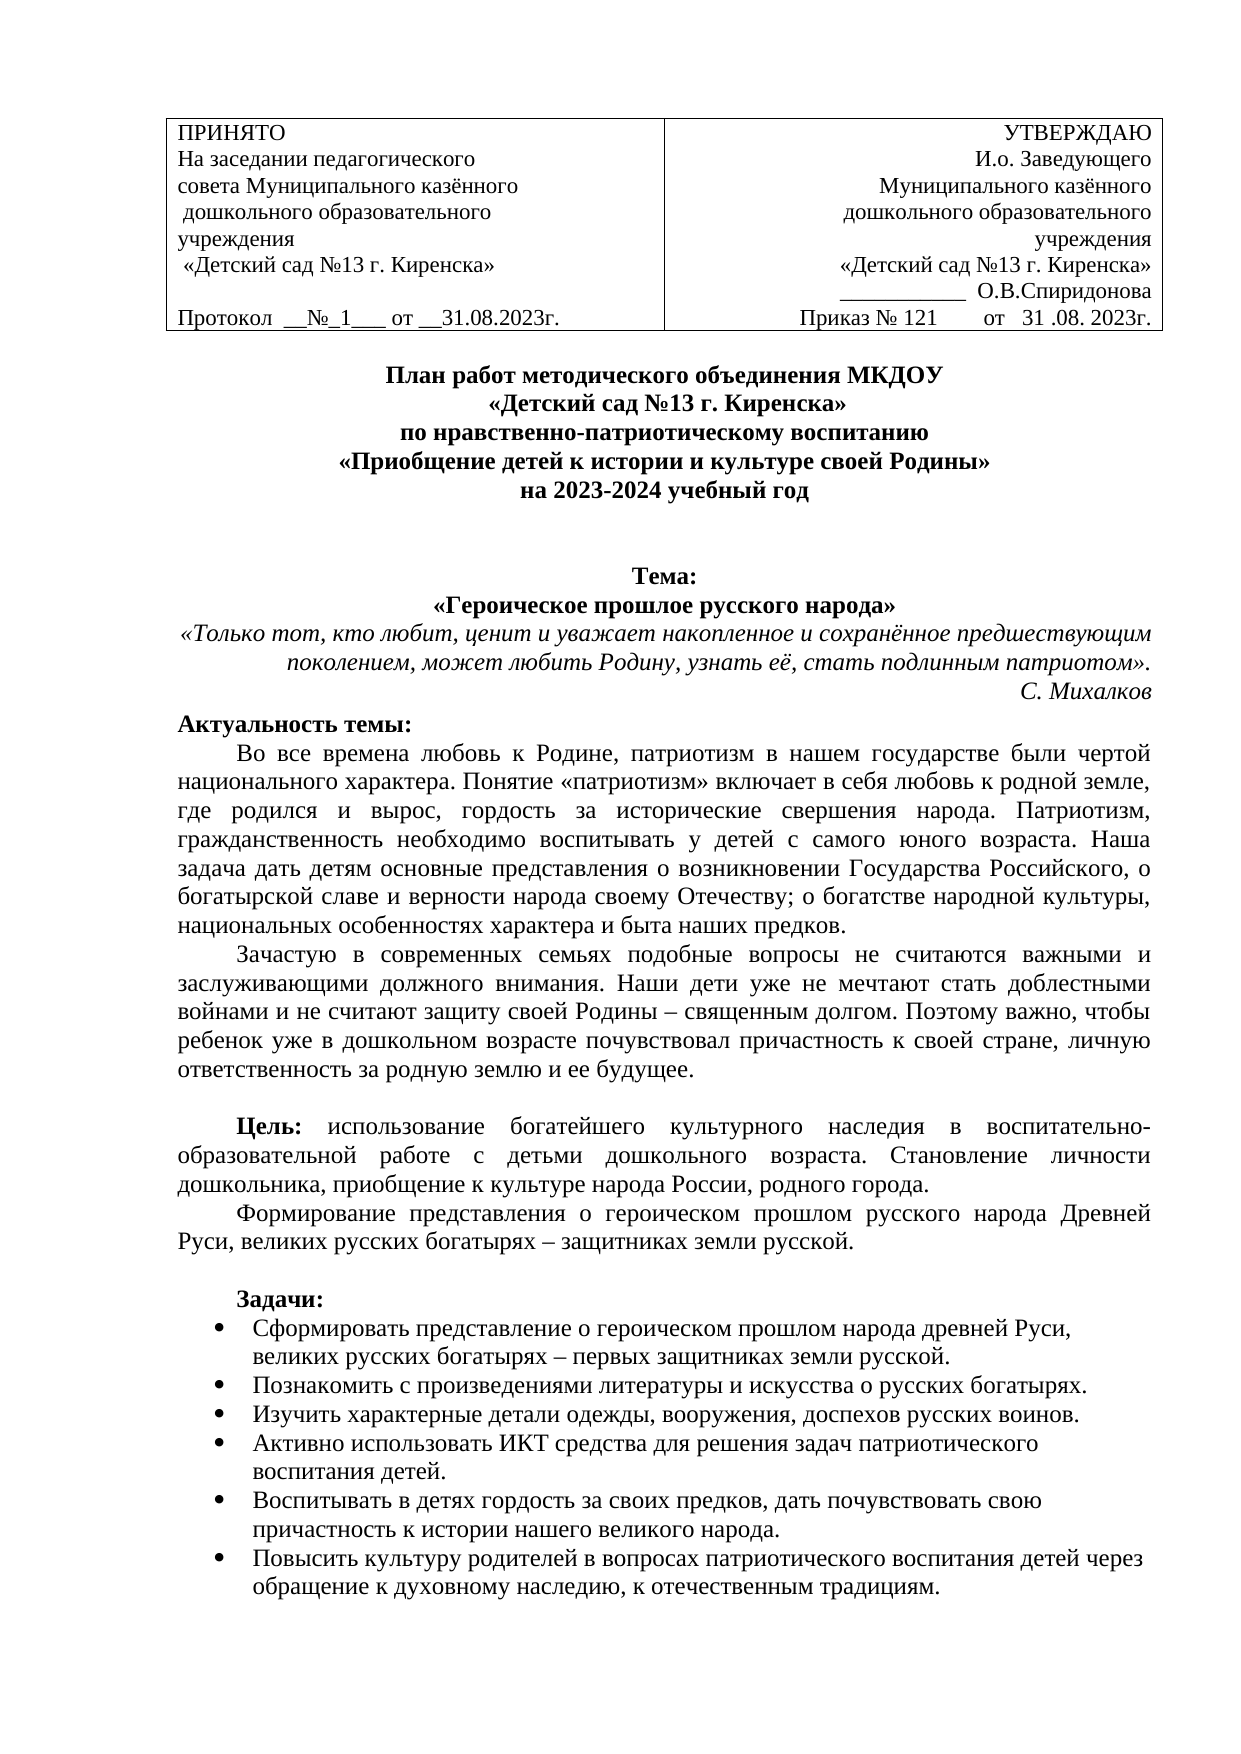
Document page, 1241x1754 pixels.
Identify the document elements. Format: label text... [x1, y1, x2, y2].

text С. Михалков [177, 676, 1152, 705]
list Изучить характерные детали одежды, вооружения, доспехов русских воинов. [215, 1399, 1152, 1428]
list Воспитывать в детях гордость за своих предков, дать почувствовать свою причастность к истории нашего великого народа. [215, 1485, 1152, 1543]
text Формирование представления о героическом прошлом русского народа Древней Руси, великих русских богатырях – защитниках земли русской. [177, 1198, 1152, 1255]
text Зачастую в современных семьях подобные вопросы не считаются важными и заслуживающими должного внимания. Наши дети уже не мечтают стать доблестными войнами и не считают защиту своей Родины – священным долгом. Поэтому важно, чтобы ребенок уже в дошкольном возрасте почувствовал причастность к своей стране, личную ответственность за родную землю и ее будущее. [177, 939, 1152, 1083]
text «Приобщение детей к истории и культуре своей Родины» [177, 446, 1152, 475]
text Во все времена любовь к Родине, патриотизм в нашем государстве были чертой национального характера. Понятие «патриотизм» включает в себя любовь к родной земле, где родился и вырос, гордость за исторические свершения народа. Патриотизм, гражданственность необходимо воспитывать у детей с самого юного возраста. Наша задача дать детям основные представления о возникновении Государства Российского, о богатырской славе и верности народа своему Отечеству; о богатстве народной культуры, национальных особенностях характера и быта наших предков. [177, 738, 1152, 939]
text Цель: использование богатейшего культурного наследия в воспитательно-образовательной работе с детьми дошкольного возраста. Становление личности дошкольника, приобщение к культуре народа России, родного города. [177, 1111, 1152, 1198]
text «Детский сад №13 г. Киренска» [177, 388, 1152, 417]
text по нравственно-патриотическому воспитанию [177, 417, 1152, 446]
text «Только тот, кто любит, ценит и уважает накопленное и сохранённое предшествующим поколением, может любить Родину, узнать её, стать подлинным патриотом». [177, 618, 1152, 676]
list Сформировать представление о героическом прошлом народа древней Руси, великих русских богатырях – первых защитниках земли русской. [215, 1313, 1152, 1370]
text Тема: [177, 561, 1152, 590]
text План работ методического объединения МКДОУ [177, 360, 1152, 388]
text Актуальность темы: [177, 705, 1152, 738]
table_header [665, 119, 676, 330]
list Познакомить с произведениями литературы и искусства о русских богатырях. [215, 1370, 1152, 1399]
list Активно использовать ИКТ средства для решения задач патриотического воспитания детей. [215, 1428, 1152, 1485]
list Повысить культуру родителей в вопросах патриотического воспитания детей через обращение к духовному наследию, к отечественным традициям. [215, 1543, 1152, 1600]
table_header ПРИНЯТО На заседании педагогического совета Муниципального казённого дошкольного образовательного учреждения «Детский сад №13 г. Киренска» Протокол __№_1___ от __31.08.2023г. [167, 119, 664, 330]
text Задачи: [177, 1284, 1152, 1313]
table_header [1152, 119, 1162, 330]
text на 2023-2024 учебный год [177, 475, 1152, 503]
text «Героическое прошлое русского народа» [177, 590, 1152, 618]
